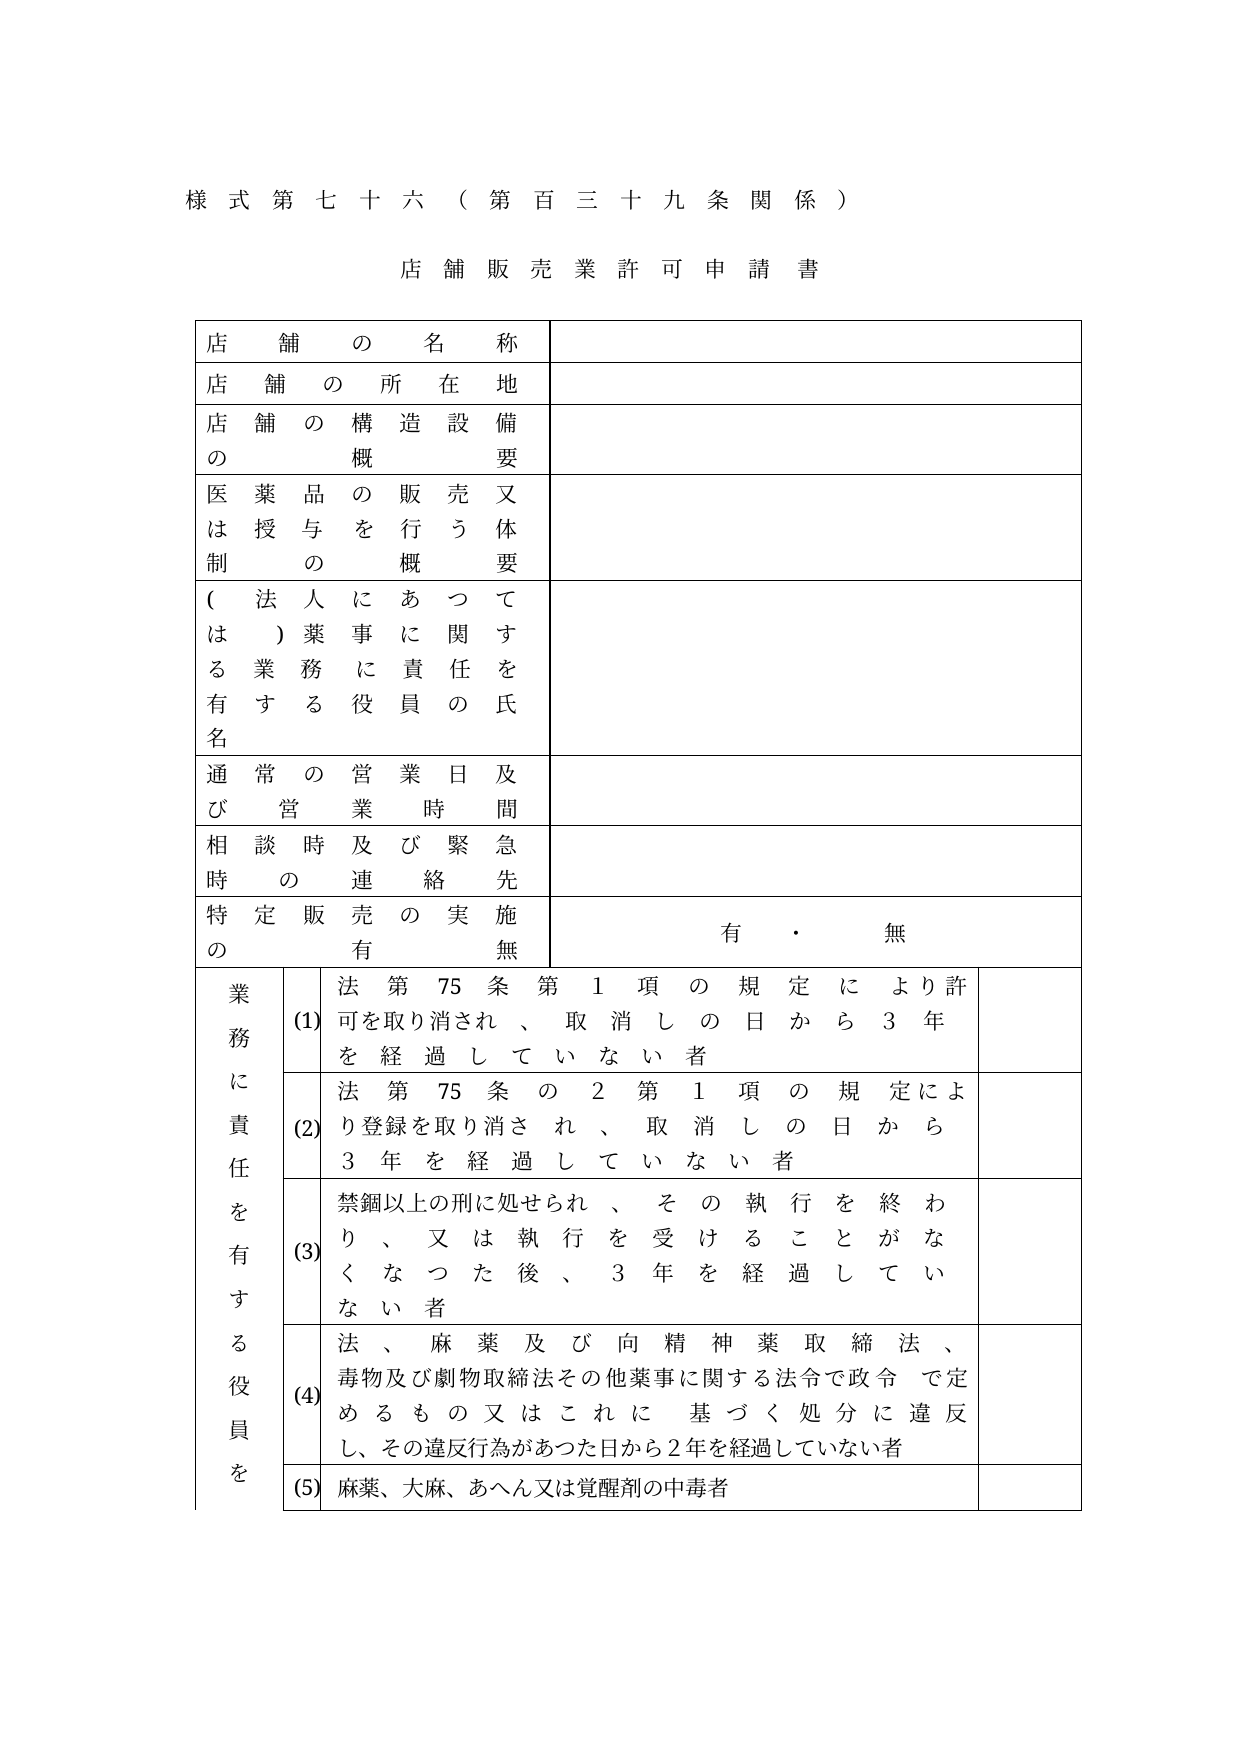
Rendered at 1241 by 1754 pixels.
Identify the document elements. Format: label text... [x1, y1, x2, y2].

table_cell 特定販売の実施の有無 [196, 897, 549, 967]
table_cell [979, 1465, 1081, 1509]
table_cell 法、麻薬及び向精神薬取締法、毒物及び劇物取締法その他薬事に関する法令で政令で定めるもの又はこれに基づく処分に違反し、その違反行為があつた日から２年を経過していない者 [321, 1325, 978, 1464]
table_cell 法第75条第１項の規定により許可を取り消され、取消しの日から３年を経過していない者 [321, 968, 978, 1072]
table_cell [979, 1179, 1081, 1324]
table_cell 麻薬、大麻、あへん又は覚醒剤の中毒者 [321, 1465, 978, 1509]
table_cell (3) [284, 1179, 320, 1324]
table_cell 法第75条の２第１項の規定により登録を取り消され、取消しの日から３年を経過していない者 [321, 1073, 978, 1177]
table_cell 禁錮以上の刑に処せられ、その執行を終わり、又は執行を受けることがなくなつた後、３年を経過していない者 [321, 1179, 978, 1324]
table_cell [551, 363, 1081, 404]
table_cell 通常の営業日及び営業時間 [196, 756, 549, 825]
table_cell [551, 475, 1081, 580]
table_cell [551, 405, 1081, 474]
table_cell (5) [284, 1465, 320, 1509]
table_cell 医薬品の販売又は授与を行う体制の概要 [196, 475, 549, 580]
table_cell [551, 756, 1081, 825]
table_cell [979, 1073, 1081, 1177]
table_cell 相談時及び緊急時の連絡先 [196, 826, 549, 896]
table_cell 店舗の構造設備の概要 [196, 405, 549, 474]
table_cell (4) [284, 1325, 320, 1464]
table_cell 店舗の所在地 [196, 363, 549, 404]
text 様式第七十六（第百三十九条関係） [185, 181, 1056, 216]
table_cell 業務に責任を有する役員を含む。）の欠格条項 申請者（法人にあつては、薬事に関する [196, 968, 283, 1509]
table_header [551, 321, 1081, 362]
text 店舗販売業許可申請書 [185, 251, 1056, 286]
table_cell (法人にあつては)薬事に関する業務に責任を有する役員の氏名 [196, 581, 549, 755]
table_cell [979, 1325, 1081, 1464]
table_cell [551, 581, 1081, 755]
table_cell (2) [284, 1073, 320, 1177]
table_cell 有・無 [551, 897, 1081, 967]
table_cell (1) [284, 968, 320, 1072]
table_header 店舗の名称 [196, 321, 549, 362]
table_cell [979, 968, 1081, 1072]
table_cell [551, 826, 1081, 896]
